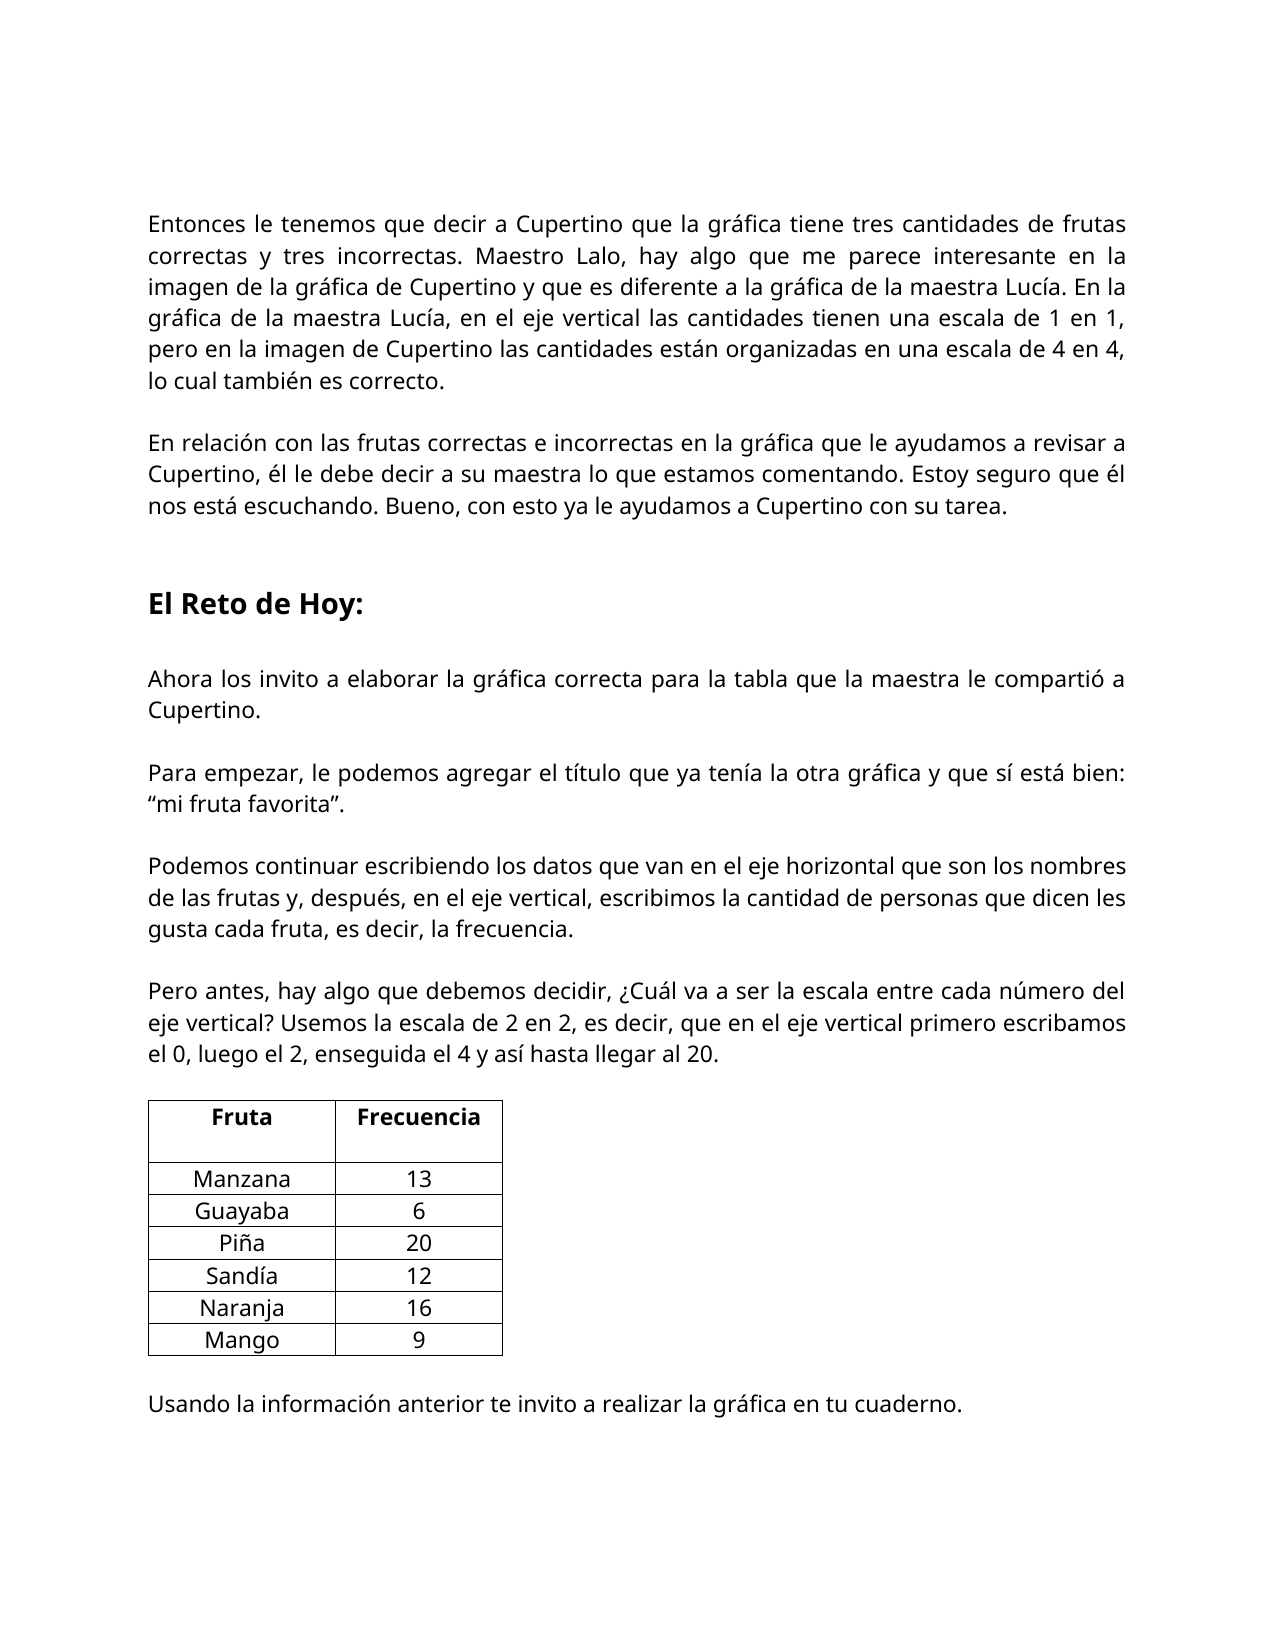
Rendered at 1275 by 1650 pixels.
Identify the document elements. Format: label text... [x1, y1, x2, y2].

text Podemos continuar escribiendo los datos que van en el eje horizontal que son los nombres de las frutas y, después, en el eje vertical, escribimos la cantidad de personas que dicen les gusta cada fruta, es decir, la frecuencia. [148, 850, 1127, 944]
text En relación con las frutas correctas e incorrectas en la gráfica que le ayudamos a revisar a Cupertino, él le debe decir a su maestra lo que estamos comentando. Estoy seguro que él nos está escuchando. Bueno, con esto ya le ayudamos a Cupertino con su tarea. [148, 427, 1127, 521]
table_cell 9 [336, 1324, 502, 1355]
table_cell 16 [336, 1292, 502, 1323]
table_cell Guayaba [149, 1195, 335, 1226]
table_header Frecuencia [336, 1101, 502, 1162]
text Usando la información anterior te invito a realizar la gráfica en tu cuaderno. [148, 1388, 1127, 1419]
table_cell Naranja [149, 1292, 335, 1323]
table_cell 6 [336, 1195, 502, 1226]
text Entonces le tenemos que decir a Cupertino que la gráfica tiene tres cantidades de frutas correctas y tres incorrectas. Maestro Lalo, hay algo que me parece interesante en la imagen de la gráfica de Cupertino y que es diferente a la gráfica de la maestra Lucía. En la gráfica de la maestra Lucía, en el eje vertical las cantidades tienen una escala de 1 en 1, pero en la imagen de Cupertino las cantidades están organizadas en una escala de 4 en 4, lo cual también es correcto. [148, 208, 1127, 396]
table_cell Manzana [149, 1163, 335, 1194]
table_cell 20 [336, 1227, 502, 1258]
table_cell 12 [336, 1260, 502, 1291]
text Para empezar, le podemos agregar el título que ya tenía la otra gráfica y que sí está bien: “mi fruta favorita”. [148, 757, 1127, 819]
table_cell Mango [149, 1324, 335, 1355]
text El Reto de Hoy: [148, 583, 1127, 623]
table_cell Piña [149, 1227, 335, 1258]
text Ahora los invito a elaborar la gráfica correcta para la tabla que la maestra le compartió a Cupertino. [148, 663, 1127, 725]
table_cell 13 [336, 1163, 502, 1194]
table_header Fruta [149, 1101, 335, 1162]
text Pero antes, hay algo que debemos decidir, ¿Cuál va a ser la escala entre cada número del eje vertical? Usemos la escala de 2 en 2, es decir, que en el eje vertical primero escribamos el 0, luego el 2, enseguida el 4 y así hasta llegar al 20. [148, 975, 1127, 1069]
table_cell Sandía [149, 1260, 335, 1291]
